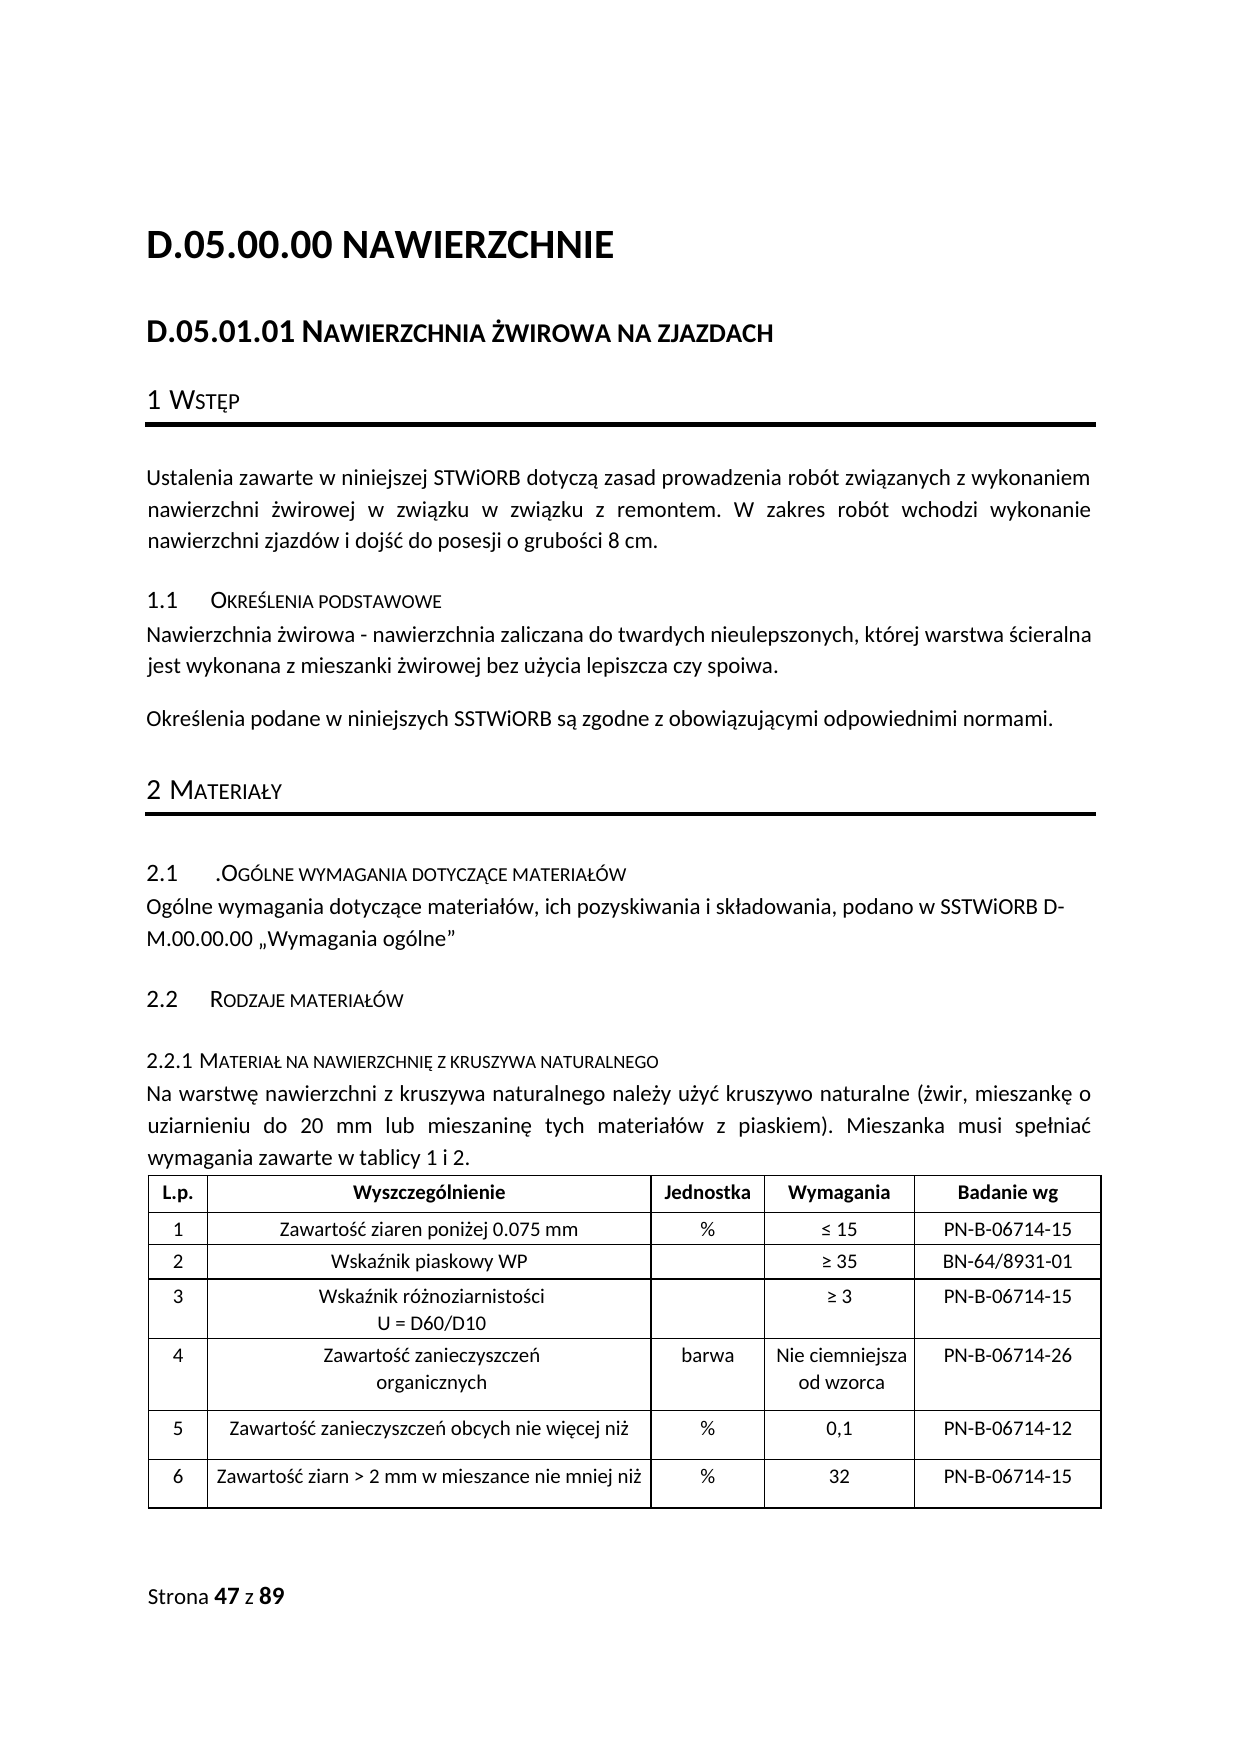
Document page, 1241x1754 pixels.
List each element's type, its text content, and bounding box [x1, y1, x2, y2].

table_cell 2 [149, 1245, 207, 1278]
table_cell 5 [149, 1411, 207, 1459]
table_cell 4 [149, 1339, 207, 1410]
table_cell ≥ 35 [765, 1245, 914, 1278]
table_cell 32 [765, 1460, 914, 1507]
table_header Wymagania [765, 1176, 914, 1212]
table_cell PN-B-06714-15 [915, 1213, 1100, 1244]
table_cell Zawartość ziarn > 2 mm w mieszance nie mniej niż [208, 1460, 650, 1507]
table_cell 0,1 [765, 1411, 914, 1459]
table_cell PN-B-06714-15 [915, 1280, 1100, 1338]
text Nawierzchnia żwirowa - nawierzchnia zaliczana do twardych nieulepszonych, której warstwa ścieralna jest wykonana z mieszanki żwirowej bez użycia lepiszcza czy spoiwa. [146, 620, 1093, 679]
table_header L.p. [149, 1176, 207, 1212]
table_cell Wskaźnik piaskowy WP [208, 1245, 650, 1278]
subtitle D.05.00.00 NAWIERZCHNIE [146, 218, 1097, 269]
text 1 WSTĘP [146, 381, 1093, 417]
text 2 MATERIAŁY [146, 771, 1093, 807]
text Ogólne wymagania dotyczące materiałów, ich pozyskiwania i składowania, podano w SSTWiORB D- [146, 892, 1093, 920]
table_cell Nie ciemniejsza od wzorca [765, 1339, 914, 1410]
table_cell 6 [149, 1460, 207, 1507]
table_cell ≤ 15 [765, 1213, 914, 1244]
table_cell BN-64/8931-01 [915, 1245, 1100, 1278]
table_cell Wskaźnik różnoziarnistości U = D60/D10 [208, 1280, 650, 1338]
table_cell PN-B-06714-12 [915, 1411, 1100, 1459]
table_cell 1 [149, 1213, 207, 1244]
subtitle 1.1 OKREŚLENIA PODSTAWOWE [146, 584, 1097, 615]
subtitle D.05.01.01 NAWIERZCHNIA ŻWIROWA NA ZJAZDACH [146, 309, 1097, 350]
table_header Wyszczególnienie [208, 1176, 650, 1212]
subtitle 2.2.1 MATERIAŁ NA NAWIERZCHNIĘ Z KRUSZYWA NATURALNEGO [146, 1046, 1097, 1074]
text Ustalenia zawarte w niniejszej STWiORB dotyczą zasad prowadzenia robót związanych z wykonaniem nawierzchni żwirowej w związku w związku z remontem. W zakres robót wchodzi wykonanie nawierzchni zjazdów i dojść do posesji o grubości 8 cm. [146, 463, 1093, 554]
table_cell Zawartość ziaren poniżej 0.075 mm [208, 1213, 650, 1244]
subtitle 2.1 .OGÓLNE WYMAGANIA DOTYCZĄCE MATERIAŁÓW [146, 857, 1097, 888]
table_cell ≥ 3 [765, 1280, 914, 1338]
table_header Badanie wg [915, 1176, 1100, 1212]
table_cell PN-B-06714-15 [915, 1460, 1100, 1507]
table_cell % [652, 1411, 764, 1459]
table_cell [652, 1280, 764, 1338]
table_cell 3 [149, 1280, 207, 1338]
table_cell % [652, 1213, 764, 1244]
text M.00.00.00 „Wymagania ogólne” [146, 924, 1093, 952]
text Określenia podane w niniejszych SSTWiORB są zgodne z obowiązującymi odpowiednimi normami. [146, 704, 1093, 732]
table_cell % [652, 1460, 764, 1507]
table_cell barwa [652, 1339, 764, 1410]
table_cell Zawartość zanieczyszczeń obcych nie więcej niż [208, 1411, 650, 1459]
table_cell [652, 1245, 764, 1278]
table_header Jednostka [652, 1176, 764, 1212]
table_cell PN-B-06714-26 [915, 1339, 1100, 1410]
subtitle 2.2 RODZAJE MATERIAŁÓW [146, 983, 1097, 1013]
text Na warstwę nawierzchni z kruszywa naturalnego należy użyć kruszywo naturalne (żwir, mieszankę o uziarnieniu do 20 mm lub mieszaninę tych materiałów z piaskiem). Mieszanka musi spełniać wymagania zawarte w tablicy 1 i 2. [146, 1079, 1093, 1171]
table_cell Zawartość zanieczyszczeń organicznych [208, 1339, 650, 1410]
